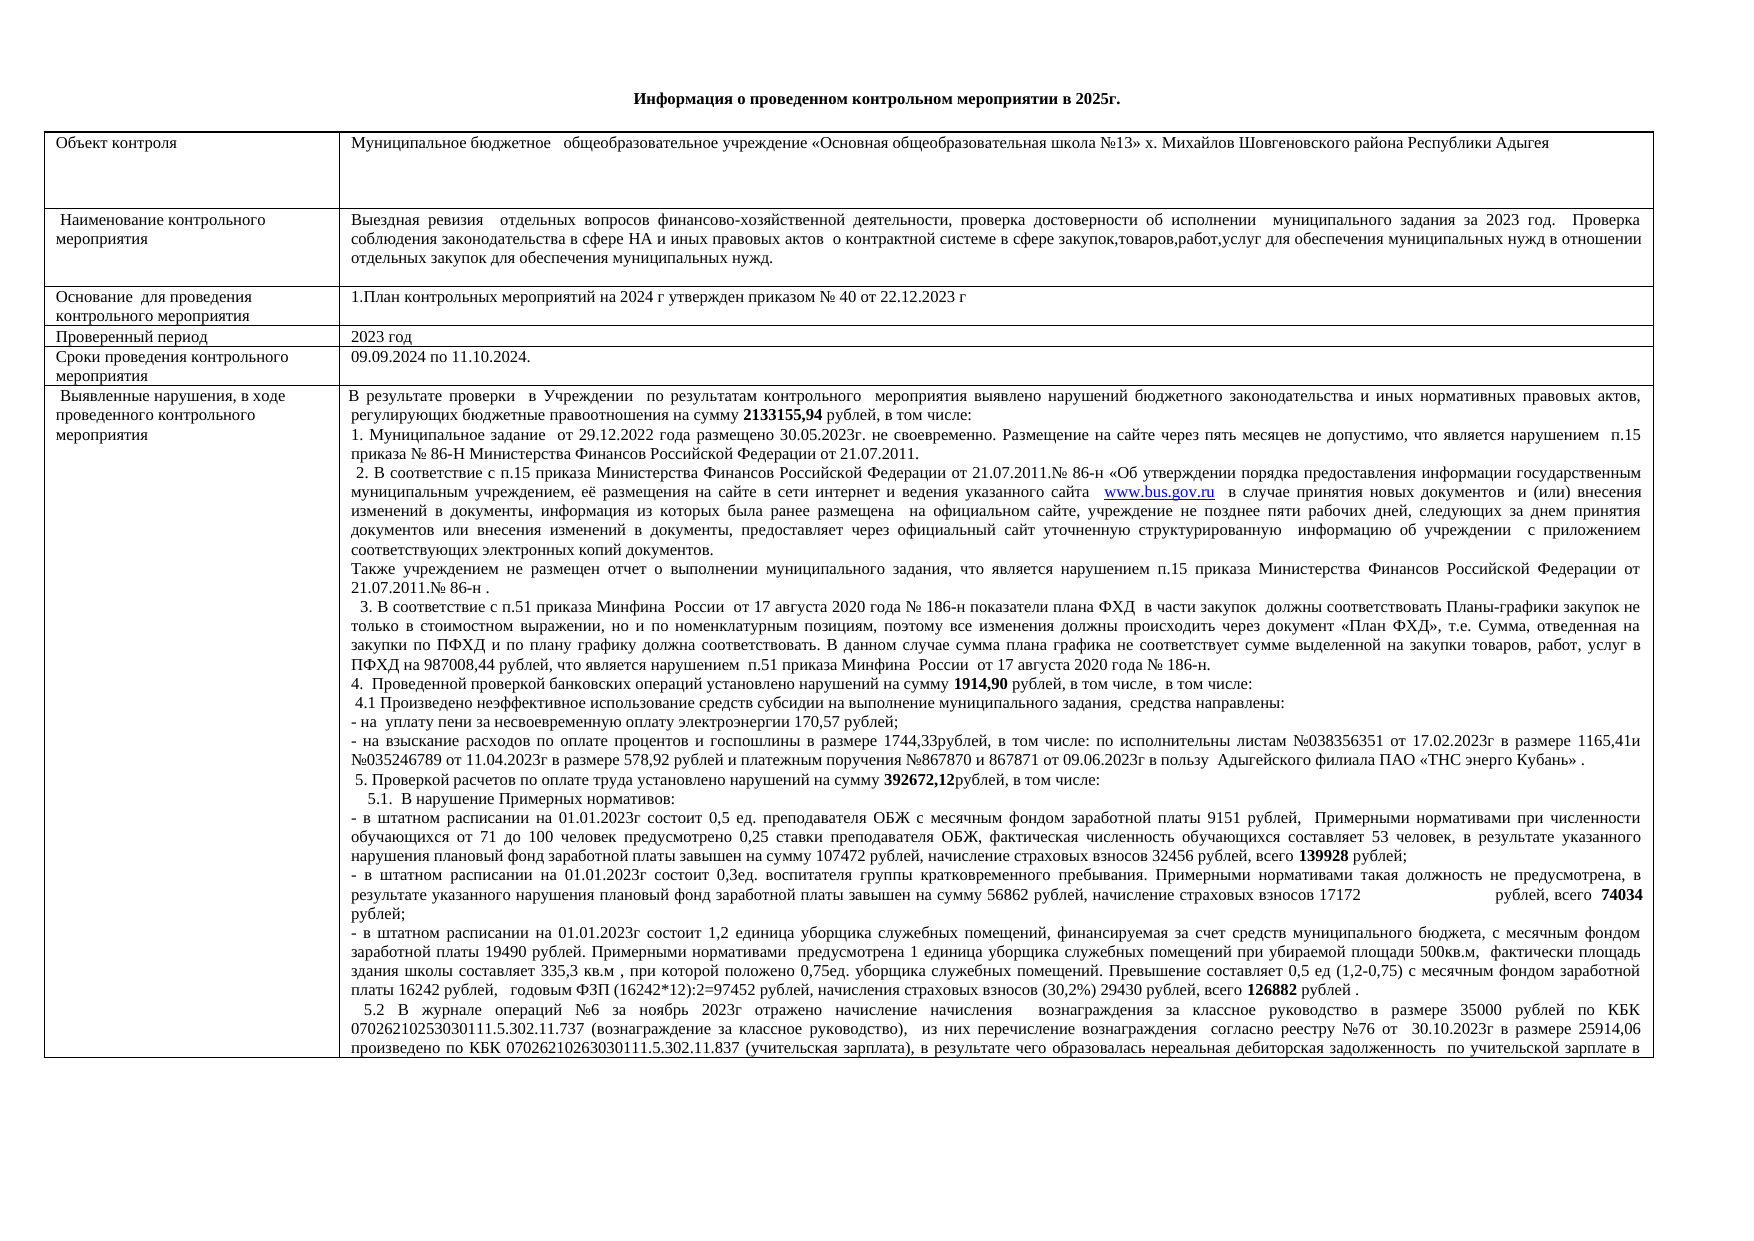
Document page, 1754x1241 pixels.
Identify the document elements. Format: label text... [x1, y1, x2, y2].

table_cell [45, 386, 339, 1057]
table_cell 1.План контрольных мероприятий на 2024 г утвержден приказом № 40 от 22.12.2023 г [340, 287, 1653, 325]
table_cell 2023 год [340, 326, 1653, 346]
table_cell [340, 386, 1653, 1057]
table_cell Выездная ревизия отдельных вопросов финансово-хозяйственной деятельности, проверка достоверности об исполнении муниципального задания за 2023 год. Проверка соблюдения законодательства в сфере HA и иных правовых актов о контрактной системе в сфере закупок,товаров,работ,услуг для обеспечения муниципальных нужд в отношении отдельных закупок для обеспечения муниципальных нужд. [340, 209, 1653, 286]
table_header Объект контроля [45, 133, 339, 208]
table_cell Основание для проведения контрольного мероприятия [45, 287, 339, 325]
table_cell Наименование контрольного мероприятия [45, 209, 339, 286]
table_cell 09.09.2024 по 11.10.2024. [340, 347, 1653, 385]
table_cell Проверенный период [45, 326, 339, 346]
text Информация о проведенном контрольном мероприятии в 2025г. [118, 88, 1636, 108]
table_cell Сроки проведения контрольного мероприятия [45, 347, 339, 385]
table_header Муниципальное бюджетное общеобразовательное учреждение «Основная общеобразовательная школа №13» х. Михайлов Шовгеновского района Республики Адыгея [340, 133, 1653, 208]
